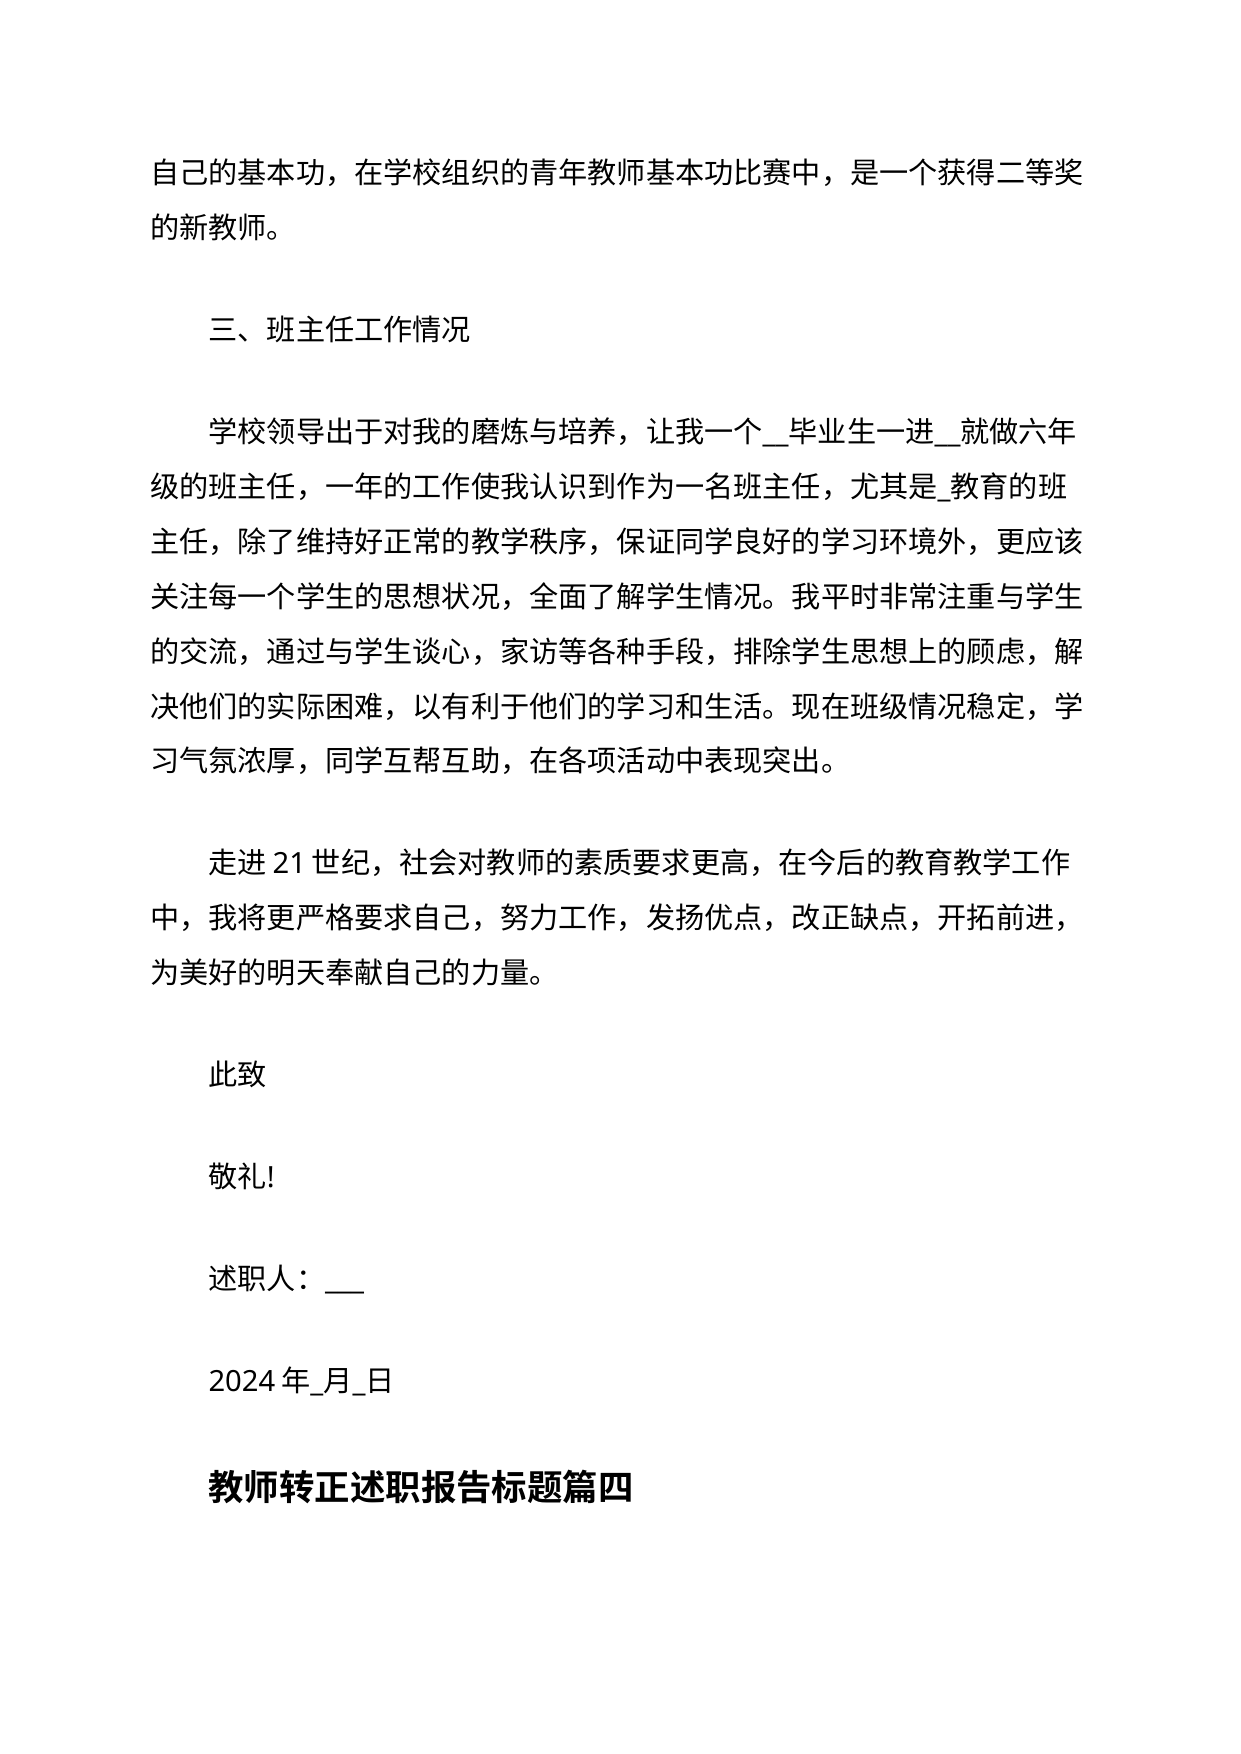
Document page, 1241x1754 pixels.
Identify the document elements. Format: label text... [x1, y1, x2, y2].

text 教师转正述职报告标题篇四 [150, 1459, 1090, 1510]
text 2024年_月_日 [150, 1357, 1090, 1399]
text 走进21世纪，社会对教师的素质要求更高，在今后的教育教学工作中，我将更严格要求自己，努力工作，发扬优点，改正缺点，开拓前进，为美好的明天奉献自己的力量。 [150, 840, 1090, 992]
text 此致 [150, 1051, 1090, 1094]
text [150, 150, 1090, 247]
text 敬礼! [150, 1153, 1090, 1196]
text 述职人：___ [150, 1255, 1090, 1298]
text 学校领导出于对我的磨炼与培养，让我一个__毕业生一进__就做六年级的班主任，一年的工作使我认识到作为一名班主任，尤其是_教育的班主任，除了维持好正常的教学秩序，保证同学良好的学习环境外，更应该关注每一个学生的思想状况，全面了解学生情况。我平时非常注重与学生的交流，通过与学生谈心，家访等各种手段，排除学生思想上的顾虑，解决他们的实际困难，以有利于他们的学习和生活。现在班级情况稳定，学习气氛浓厚，同学互帮互助，在各项活动中表现突出。 [150, 408, 1090, 780]
text 三、班主任工作情况 [150, 307, 1090, 349]
